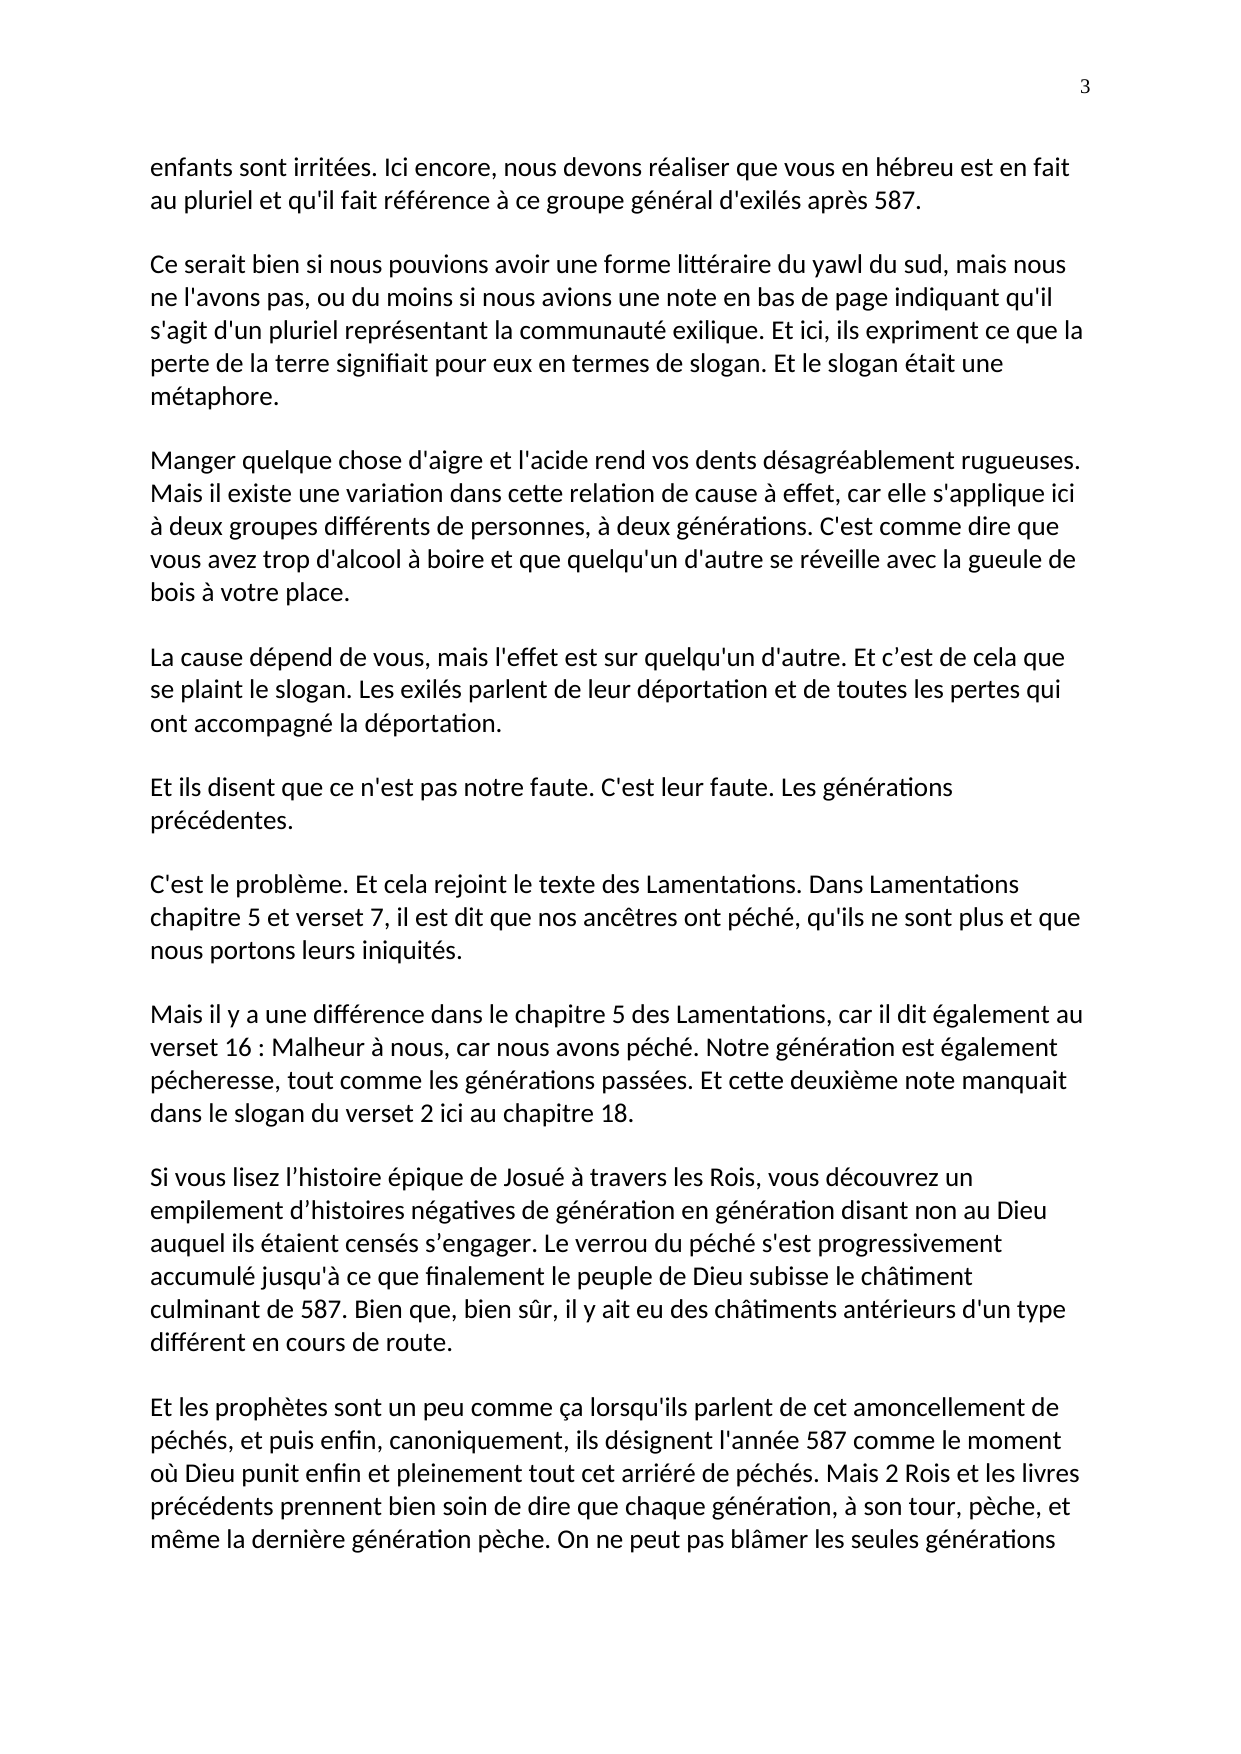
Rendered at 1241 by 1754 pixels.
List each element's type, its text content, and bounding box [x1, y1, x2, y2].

text La cause dépend de vous, mais l'effet est sur quelqu'un d'autre. Et c’est de cela que se plaint le slogan. Les exilés parlent de leur déportation et de toutes les pertes qui ont accompagné la déportation. [150, 640, 1090, 739]
text Mais il y a une différence dans le chapitre 5 des Lamentations, car il dit également au verset 16 : Malheur à nous, car nous avons péché. Notre génération est également pécheresse, tout comme les générations passées. Et cette deuxième note manquait dans le slogan du verset 2 ici au chapitre 18. [150, 997, 1090, 1129]
text Et ils disent que ce n'est pas notre faute. C'est leur faute. Les générations précédentes. [150, 770, 1090, 836]
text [150, 1390, 1090, 1555]
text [150, 150, 1090, 216]
text Si vous lisez l’histoire épique de Josué à travers les Rois, vous découvrez un empilement d’histoires négatives de génération en génération disant non au Dieu auquel ils étaient censés s’engager. Le verrou du péché s'est progressivement accumulé jusqu'à ce que finalement le peuple de Dieu subisse le châtiment culminant de 587. Bien que, bien sûr, il y ait eu des châtiments antérieurs d'un type différent en cours de route. [150, 1161, 1090, 1359]
text Ce serait bien si nous pouvions avoir une forme littéraire du yawl du sud, mais nous ne l'avons pas, ou du moins si nous avions une note en bas de page indiquant qu'il s'agit d'un pluriel représentant la communauté exilique. Et ici, ils expriment ce que la perte de la terre signifiait pour eux en termes de slogan. Et le slogan était une métaphore. [150, 247, 1090, 412]
text Manger quelque chose d'aigre et l'acide rend vos dents désagréablement rugueuses. Mais il existe une variation dans cette relation de cause à effet, car elle s'applique ici à deux groupes différents de personnes, à deux générations. C'est comme dire que vous avez trop d'alcool à boire et que quelqu'un d'autre se réveille avec la gueule de bois à votre place. [150, 443, 1090, 608]
text C'est le problème. Et cela rejoint le texte des Lamentations. Dans Lamentations chapitre 5 et verset 7, il est dit que nos ancêtres ont péché, qu'ils ne sont plus et que nous portons leurs iniquités. [150, 867, 1090, 966]
